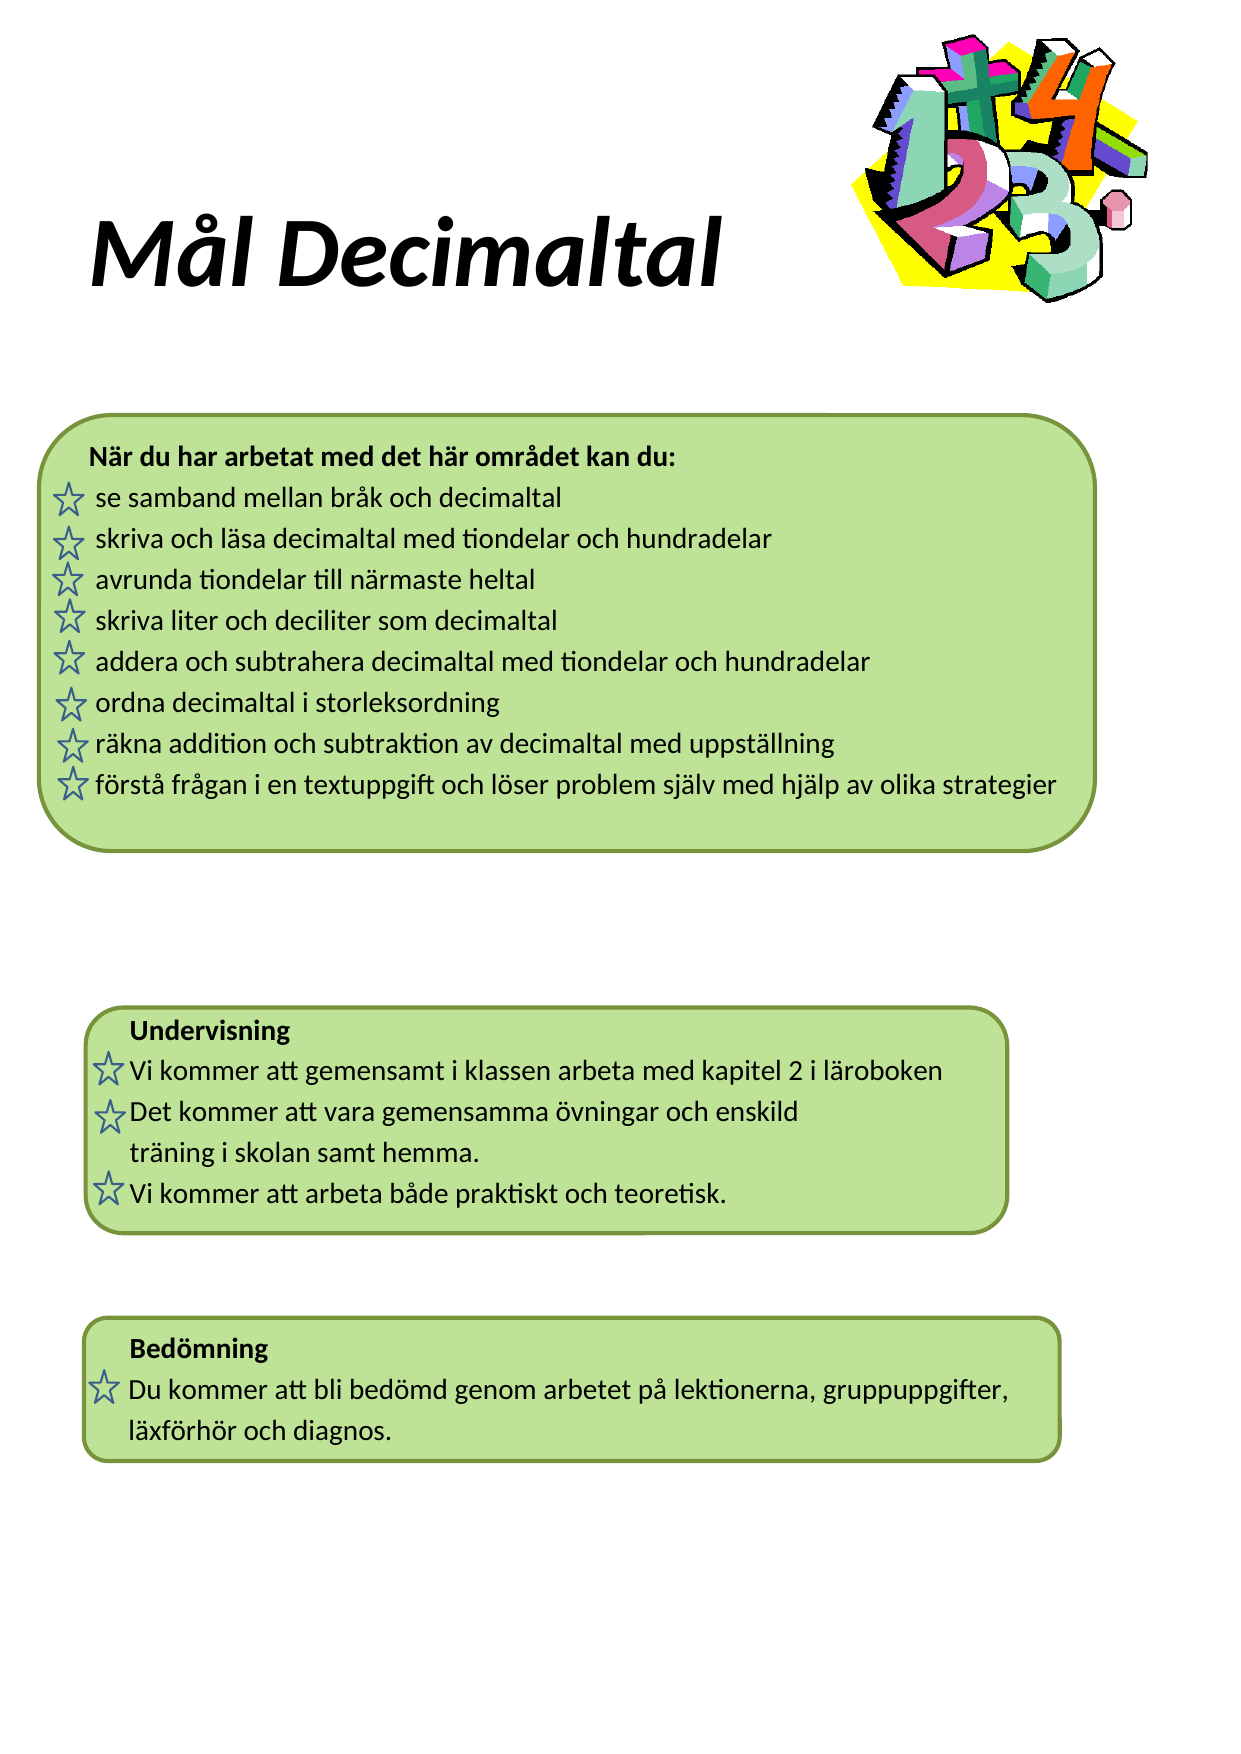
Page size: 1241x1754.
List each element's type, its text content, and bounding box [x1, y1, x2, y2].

text se samband mellan bråk och decimaltal [89, 479, 1152, 515]
text Vi kommer att gemensamt i klassen arbeta med kapitel 2 i läroboken [103, 1052, 1152, 1088]
text Mål Decimaltal [89, 190, 1181, 312]
text När du har arbetat med det här området kan du: [89, 438, 1152, 474]
text Vi kommer att arbeta både praktiskt och teoretisk. [103, 1175, 1152, 1211]
text förstå frågan i en textuppgift och löser problem själv med hjälp av olika strategier [89, 766, 1152, 802]
text träning i skolan samt hemma. [103, 1134, 1152, 1170]
text avrunda tiondelar till närmaste heltal [89, 561, 1152, 597]
text Bedömning [103, 1330, 1152, 1366]
text skriva liter och deciliter som decimaltal [89, 602, 1152, 638]
text skriva och läsa decimaltal med tiondelar och hundradelar [89, 520, 1152, 556]
text läxförhör och diagnos. [89, 1412, 1152, 1448]
text Det kommer att vara gemensamma övningar och enskild [103, 1093, 1152, 1129]
picture [851, 31, 1148, 303]
text ordna decimaltal i storleksordning [89, 684, 1152, 720]
text Du kommer att bli bedömd genom arbetet på lektionerna, gruppuppgifter, [89, 1371, 1152, 1407]
text addera och subtrahera decimaltal med tiondelar och hundradelar [89, 643, 1152, 679]
text räkna addition och subtraktion av decimaltal med uppställning [89, 725, 1152, 761]
text Undervisning [103, 1012, 1152, 1047]
